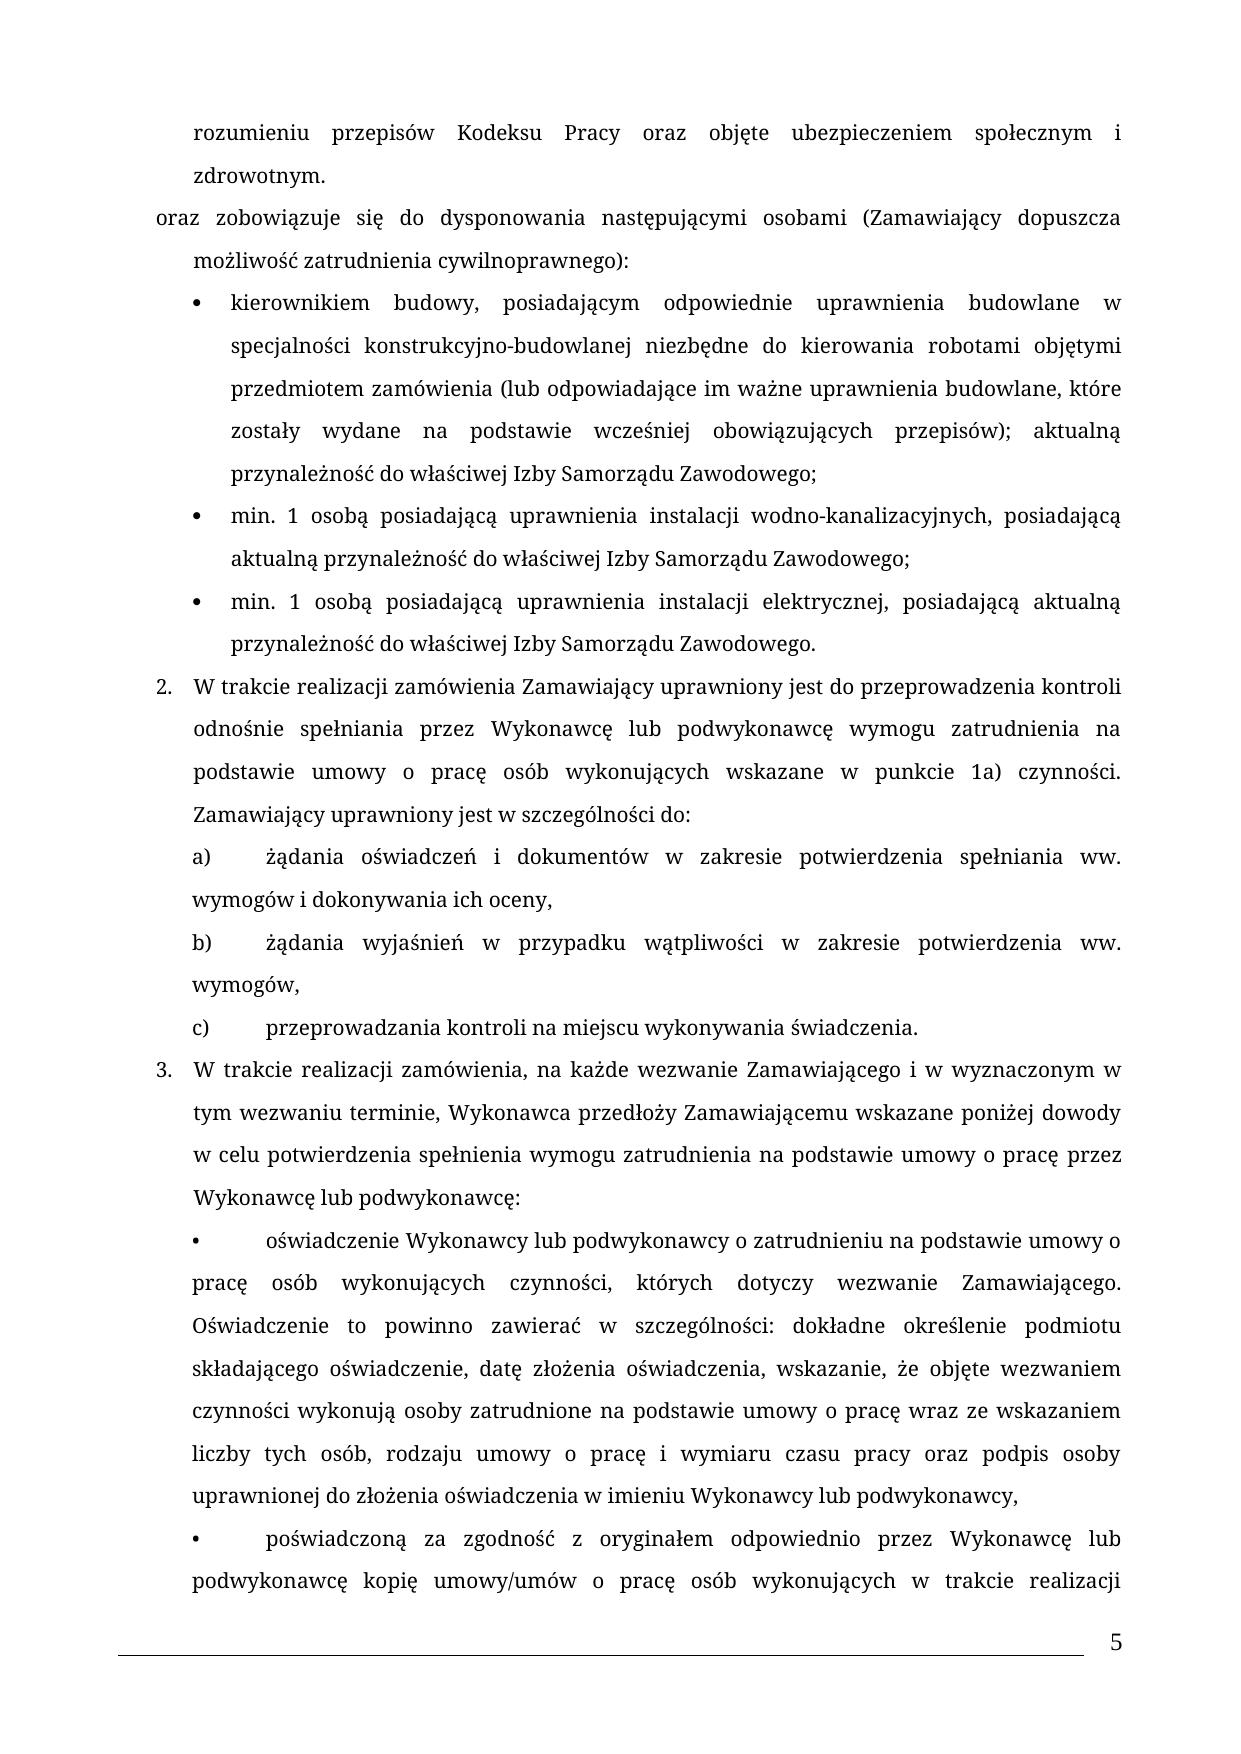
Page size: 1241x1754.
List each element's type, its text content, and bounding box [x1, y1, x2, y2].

list W trakcie realizacji zamówienia, na każde wezwanie Zamawiającego i w wyznaczonym w tym wezwaniu terminie, Wykonawca przedłoży Zamawiającemu wskazane poniżej dowody w celu potwierdzenia spełnienia wymogu zatrudnienia na podstawie umowy o pracę przez Wykonawcę lub podwykonawcę: [156, 1055, 1122, 1212]
list min. 1 osobą posiadającą uprawnienia instalacji elektrycznej, posiadającą aktualną przynależność do właściwej Izby Samorządu Zawodowego. [193, 587, 1122, 658]
list W trakcie realizacji zamówienia Zamawiający uprawniony jest do przeprowadzenia kontroli odnośnie spełniania przez Wykonawcę lub podwykonawcę wymogu zatrudnienia na podstawie umowy o pracę osób wykonujących wskazane w punkcie 1a) czynności. Zamawiający uprawniony jest w szczególności do: [156, 672, 1122, 828]
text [192, 1524, 1122, 1595]
list min. 1 osobą posiadającą uprawnienia instalacji wodno-kanalizacyjnych, posiadającą aktualną przynależność do właściwej Izby Samorządu Zawodowego; [193, 502, 1122, 573]
text oraz zobowiązuje się do dysponowania następującymi osobami (Zamawiający dopuszcza możliwość zatrudnienia cywilnoprawnego): [156, 203, 1122, 274]
text a) żądania oświadczeń i dokumentów w zakresie potwierdzenia spełniania ww. wymogów i dokonywania ich oceny, [192, 842, 1122, 913]
text c) przeprowadzania kontroli na miejscu wykonywania świadczenia. [192, 1013, 1122, 1041]
list kierownikiem budowy, posiadającym odpowiednie uprawnienia budowlane w specjalności konstrukcyjno-budowlanej niezbędne do kierowania robotami objętymi przedmiotem zamówienia (lub odpowiadające im ważne uprawnienia budowlane, które zostały wydane na podstawie wcześniej obowiązujących przepisów); aktualną przynależność do właściwej Izby Samorządu Zawodowego; [193, 288, 1122, 487]
text b) żądania wyjaśnień w przypadku wątpliwości w zakresie potwierdzenia ww. wymogów, [192, 928, 1122, 999]
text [156, 118, 1122, 189]
text • oświadczenie Wykonawcy lub podwykonawcy o zatrudnieniu na podstawie umowy o pracę osób wykonujących czynności, których dotyczy wezwanie Zamawiającego. Oświadczenie to powinno zawierać w szczególności: dokładne określenie podmiotu składającego oświadczenie, datę złożenia oświadczenia, wskazanie, że objęte wezwaniem czynności wykonują osoby zatrudnione na podstawie umowy o pracę wraz ze wskazaniem liczby tych osób, rodzaju umowy o pracę i wymiaru czasu pracy oraz podpis osoby uprawnionej do złożenia oświadczenia w imieniu Wykonawcy lub podwykonawcy, [192, 1226, 1122, 1510]
